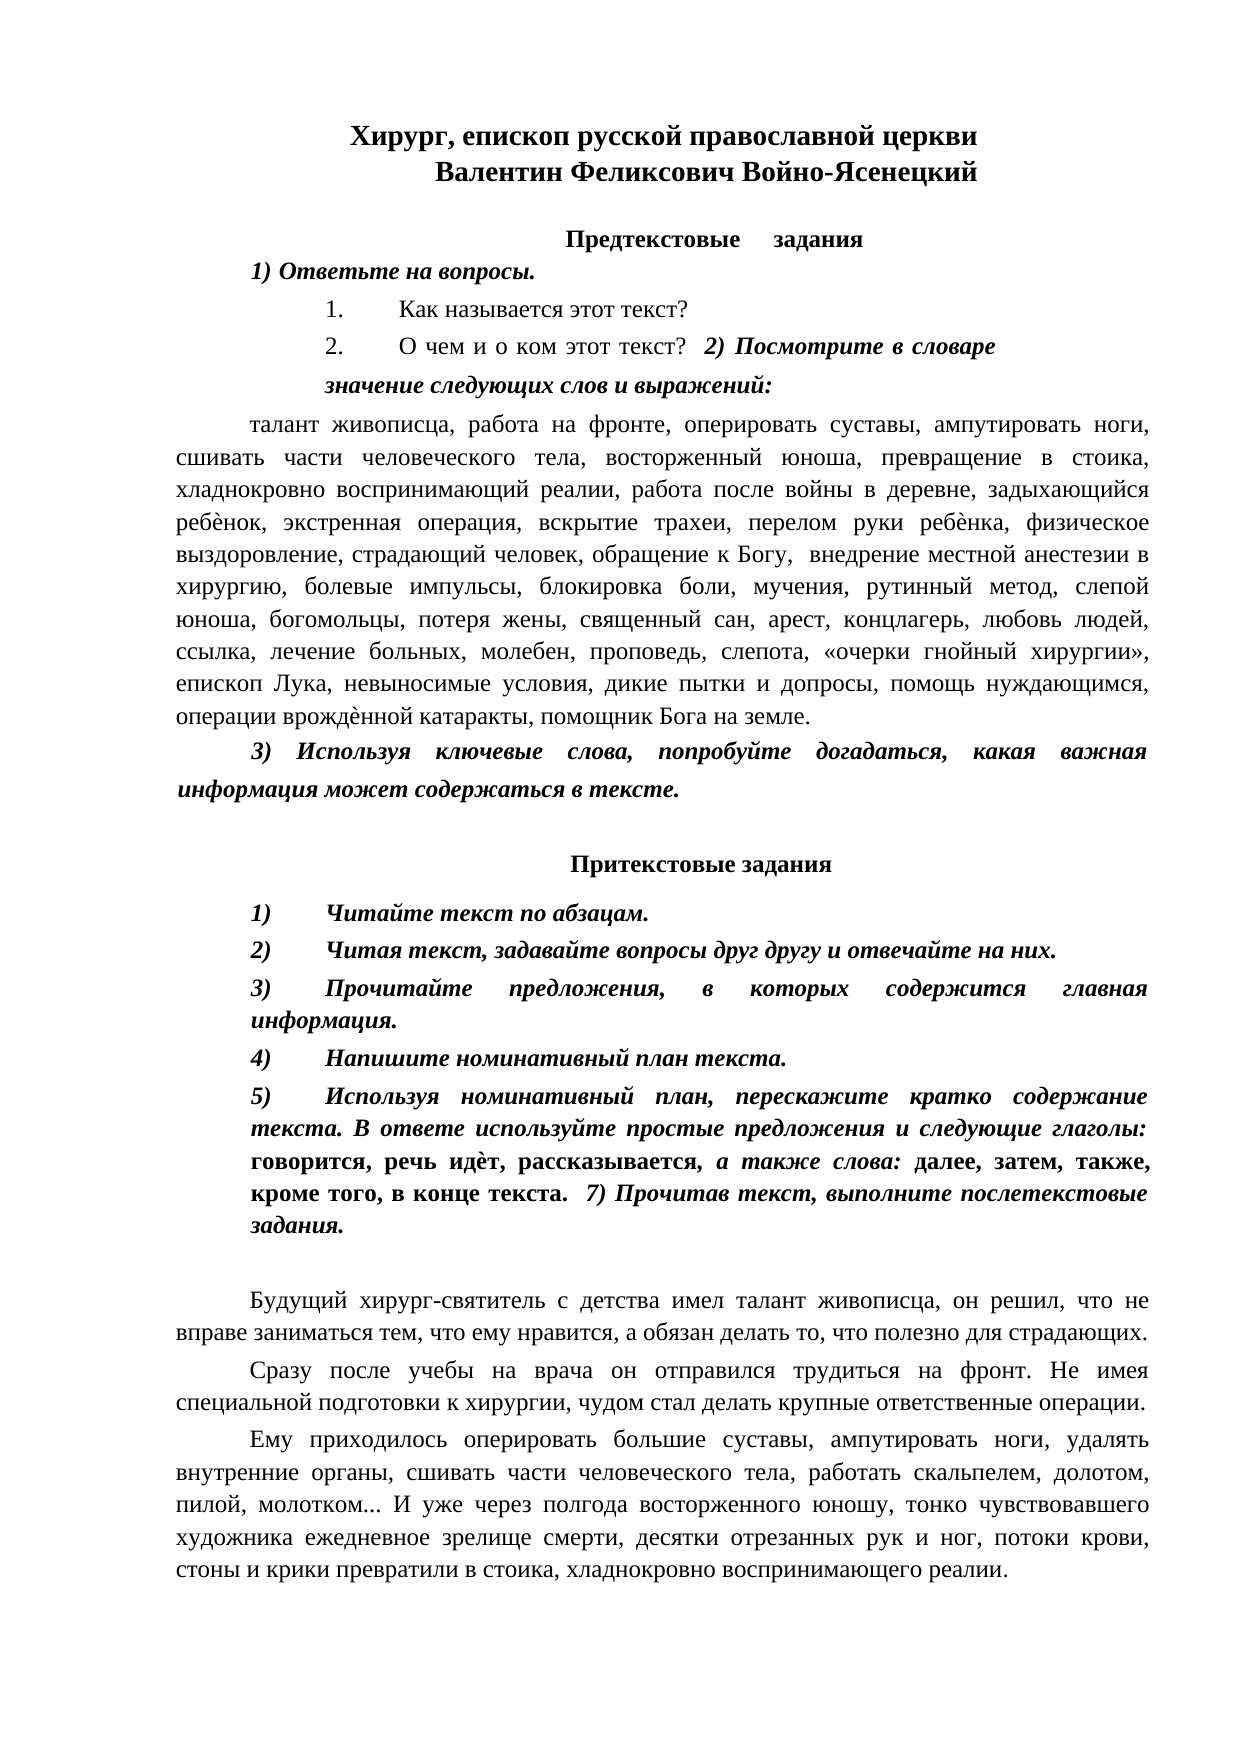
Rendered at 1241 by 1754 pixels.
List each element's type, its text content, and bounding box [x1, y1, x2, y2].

text Предтекстовые задания 1) Ответьте на вопросы. [251, 224, 863, 285]
text Хирург, епископ русской православной церкви Валентин Феликсович Войно-Ясенецкий [178, 118, 978, 188]
list Прочитайте предложения, в которых содержится главная информация. [251, 973, 1151, 1034]
list О чем и о ком этот текст? 2) Посмотрите в словаре значение следующих слов и выражений: [325, 331, 998, 399]
text Будущий хирург-святитель с детства имел талант живописца, он решил, что не вправе заниматься тем, что ему нравится, а обязан делать то, что полезно для страдающих. [176, 1285, 1150, 1346]
text Сразу после учебы на врача он отправился трудиться на фронт. Не имея специальной подготовки к хирургии, чудом стал делать крупные ответственные операции. [176, 1355, 1150, 1416]
list Читая текст, задавайте вопросы друг другу и отвечайте на них. [251, 935, 1151, 964]
text Притекстовые задания [288, 849, 1114, 878]
text 3) Используя ключевые слова, попробуйте догадаться, какая важная информация может содержаться в тексте. [177, 736, 1151, 803]
list Напишите номинативный план текста. [251, 1043, 1151, 1072]
list Используя номинативный план, перескажите кратко содержание текста. В ответе используйте простые предложения и следующие глаголы: говорится, речь идѐт, рассказывается, а также слова: далее, затем, также, кроме того, в конце текста. 7) Прочитав текст, выполните послетекстовые задания. [251, 1081, 1151, 1239]
text Ему приходилось оперировать большие суставы, ампутировать ноги, удалять внутренние органы, сшивать части человеческого тела, работать скальпелем, долотом, пилой, молотком... И уже через полгода восторженного юношу, тонко чувствовавшего художника ежедневное зрелище смерти, десятки отрезанных рук и ног, потоки крови, стоны и крики превратили в стоика, хладнокровно воспринимающего реалии. [176, 1424, 1150, 1583]
list Читайте текст по абзацам. [251, 898, 1151, 926]
text талант живописца, работа на фронте, оперировать суставы, ампутировать ноги, сшивать части человеческого тела, восторженный юноша, превращение в стоика, хладнокровно воспринимающий реалии, работа после войны в деревне, задыхающийся ребѐнок, экстренная операция, вскрытие трахеи, перелом руки ребѐнка, физическое выздоровление, страдающий человек, обращение к Богу, внедрение местной анестезии в хирургию, болевые импульсы, блокировка боли, мучения, рутинный метод, слепой юноша, богомольцы, потеря жены, священный сан, арест, концлагерь, любовь людей, ссылка, лечение больных, молебен, проповедь, слепота, «очерки гнойный хирургии», епископ Лука, невыносимые условия, дикие пытки и допросы, помощь нуждающимся, операции врождѐнной катаракты, помощник Бога на земле. [176, 409, 1150, 730]
list Как называется этот текст? [325, 294, 998, 323]
